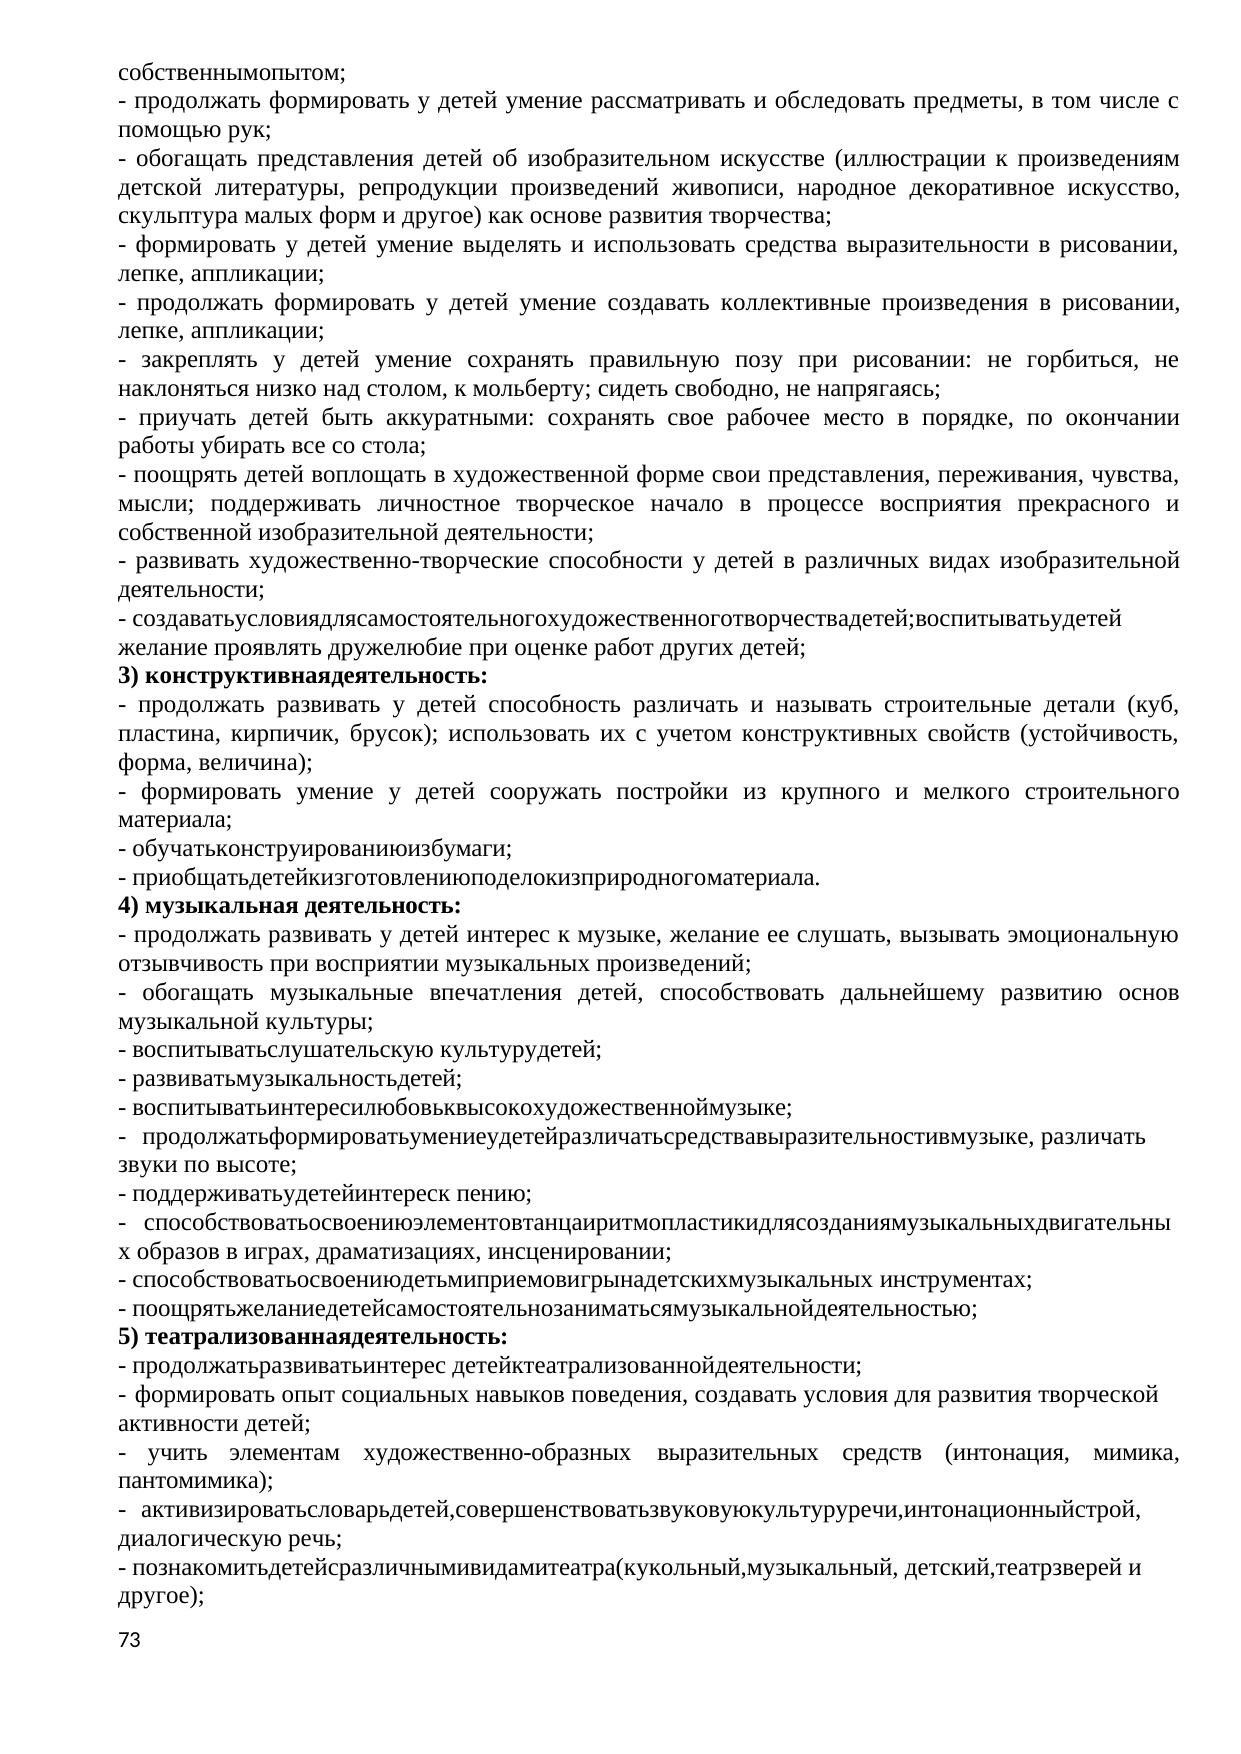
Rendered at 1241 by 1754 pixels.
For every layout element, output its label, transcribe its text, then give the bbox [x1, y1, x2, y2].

list воспитыватьслушательскую культурудетей; [118, 1034, 1238, 1063]
list продолжатьразвиватьинтерес детейктеатрализованнойдеятельности; [118, 1351, 1238, 1379]
list продолжать развивать у детей способность различать и называть строительные детали (куб, пластина, кирпичик, брусок); использовать их с учетом конструктивных свойств (устойчивость, форма, величина); [118, 689, 1180, 776]
subtitle театрализованнаядеятельность: [118, 1322, 1238, 1351]
list поощрять детей воплощать в художественной форме свои представления, переживания, чувства, мысли; поддерживать личностное творческое начало в процессе восприятия прекрасного и собственной изобразительной деятельности; [118, 459, 1181, 546]
list приучать детей быть аккуратными: сохранять свое рабочее место в порядке, по окончании работы убирать все со стола; [118, 402, 1181, 459]
list формировать умение у детей сооружать постройки из крупного и мелкого строительного материала; [118, 776, 1181, 833]
list продолжать развивать у детей интерес к музыке, желание ее слушать, вызывать эмоциональную отзывчивость при восприятии музыкальных произведений; [118, 919, 1180, 977]
list воспитыватьинтересилюбовьквысокохудожественноймузыке; [118, 1092, 1238, 1121]
list учить элементам художественно-образных выразительных средств (интонация, мимика, пантомимика); [118, 1437, 1181, 1494]
list поддерживатьудетейинтереск пению; [118, 1178, 1238, 1207]
list развивать художественно-творческие способности у детей в различных видах изобразительной деятельности; [118, 546, 1181, 603]
text собственнымопытом; [118, 57, 1238, 85]
list способствоватьосвоениюэлементовтанцаиритмопластикидлясозданиямузыкальныхдвигательных образов в играх, драматизациях, инсценировании; [118, 1207, 1180, 1264]
list поощрятьжеланиедетейсамостоятельнозаниматьсямузыкальнойдеятельностью; [118, 1293, 1238, 1322]
list формировать опыт социальных навыков поведения, создавать условия для развития творческой активности детей; [118, 1379, 1181, 1437]
list развиватьмузыкальностьдетей; [118, 1063, 1238, 1092]
list активизироватьсловарьдетей,совершенствоватьзвуковуюкультуруречи,интонационныйстрой, диалогическую речь; [118, 1494, 1180, 1552]
list обогащать музыкальные впечатления детей, способствовать дальнейшему развитию основ музыкальной культуры; [118, 977, 1180, 1034]
subtitle музыкальная деятельность: [118, 891, 1238, 919]
list продолжать формировать у детей умение рассматривать и обследовать предметы, в том числе с помощью рук; [118, 85, 1181, 143]
list познакомитьдетейсразличнымивидамитеатра(кукольный,музыкальный, детский,театрзверей и другое); [118, 1552, 1181, 1609]
list обучатьконструированиюизбумаги; [118, 833, 1238, 862]
list формировать у детей умение выделять и использовать средства выразительности в рисовании, лепке, аппликации; [118, 229, 1180, 287]
list продолжать формировать у детей умение создавать коллективные произведения в рисовании, лепке, аппликации; [118, 287, 1182, 344]
list закреплять у детей умение сохранять правильную позу при рисовании: не горбиться, не наклоняться низко над столом, к мольберту; сидеть свободно, не напрягаясь; [118, 344, 1181, 402]
list создаватьусловиядлясамостоятельногохудожественноготворчествадетей;воспитыватьудетей желание проявлять дружелюбие при оценке работ других детей; [118, 603, 1180, 661]
list приобщатьдетейкизготовлениюподелокизприродногоматериала. [118, 862, 1238, 891]
list способствоватьосвоениюдетьмиприемовигрынадетскихмузыкальных инструментах; [118, 1264, 1238, 1293]
list продолжатьформироватьумениеудетейразличатьсредствавыразительностивмузыке, различать звуки по высоте; [118, 1121, 1180, 1178]
list обогащать представления детей об изобразительном искусстве (иллюстрации к произведениям детской литературы, репродукции произведений живописи, народное декоративное искусство, скульптура малых форм и другое) как основе развития творчества; [118, 143, 1181, 229]
subtitle конструктивнаядеятельность: [118, 661, 1238, 689]
